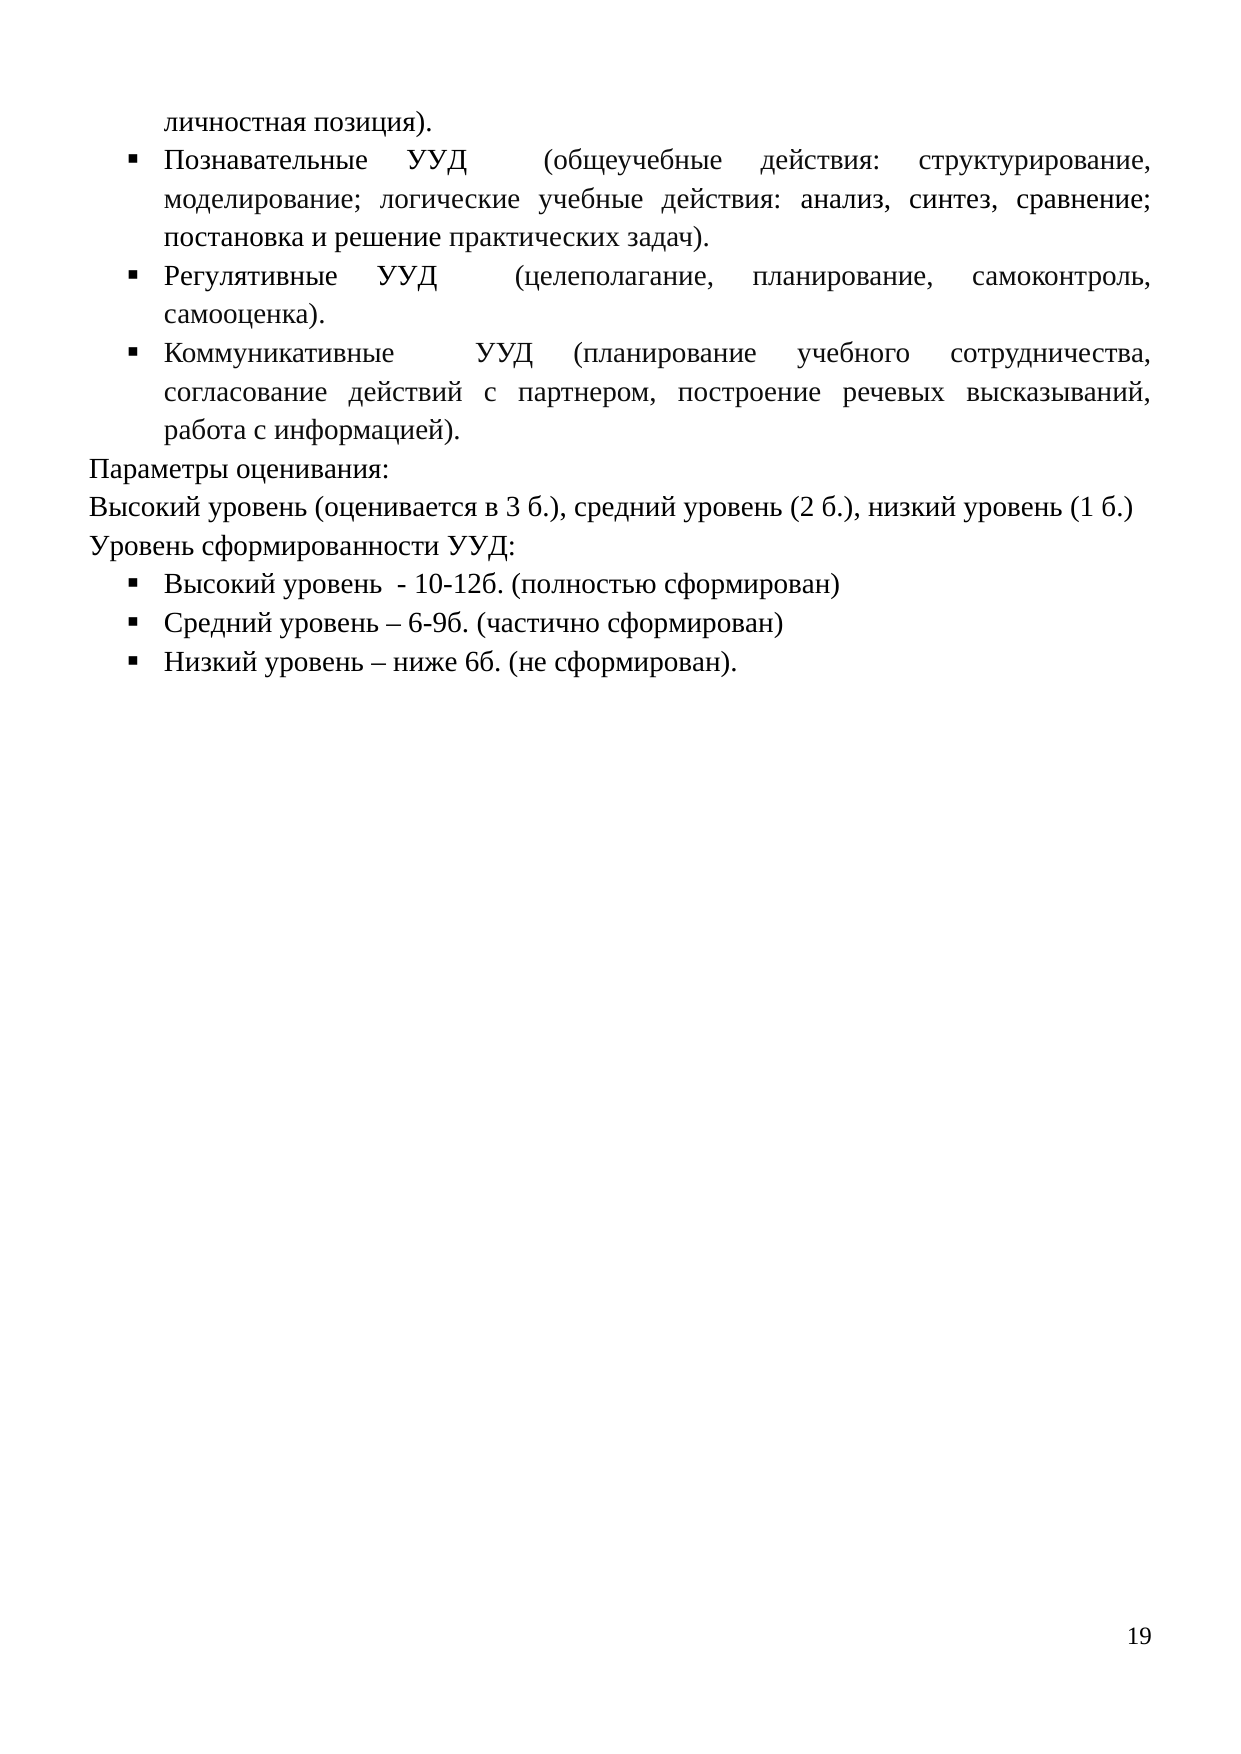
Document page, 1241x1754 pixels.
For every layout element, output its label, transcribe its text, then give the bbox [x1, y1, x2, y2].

list Познавательные УУД (общеучебные действия: структурирование, моделирование; логические учебные действия: анализ, синтез, сравнение; постановка и решение практических задач). [126, 142, 1152, 253]
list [126, 104, 1152, 137]
text Высокий уровень (оценивается в 3 б.), средний уровень (2 б.), низкий уровень (1 б.) [89, 489, 1152, 523]
list Высокий уровень - 10-12б. (полностью сформирован) [126, 567, 1152, 600]
text Параметры оценивания: [89, 451, 1152, 484]
list Коммуникативные УУД (планирование учебного сотрудничества, согласование действий с партнером, построение речевых высказываний, работа с информацией). [126, 335, 1152, 446]
list Низкий уровень – ниже 6б. (не сформирован). [126, 644, 1152, 677]
list Регулятивные УУД (целеполагание, планирование, самоконтроль, самооценка). [126, 258, 1152, 330]
list Средний уровень – 6-9б. (частично сформирован) [126, 605, 1152, 639]
text Уровень сформированности УУД: [89, 528, 1152, 562]
